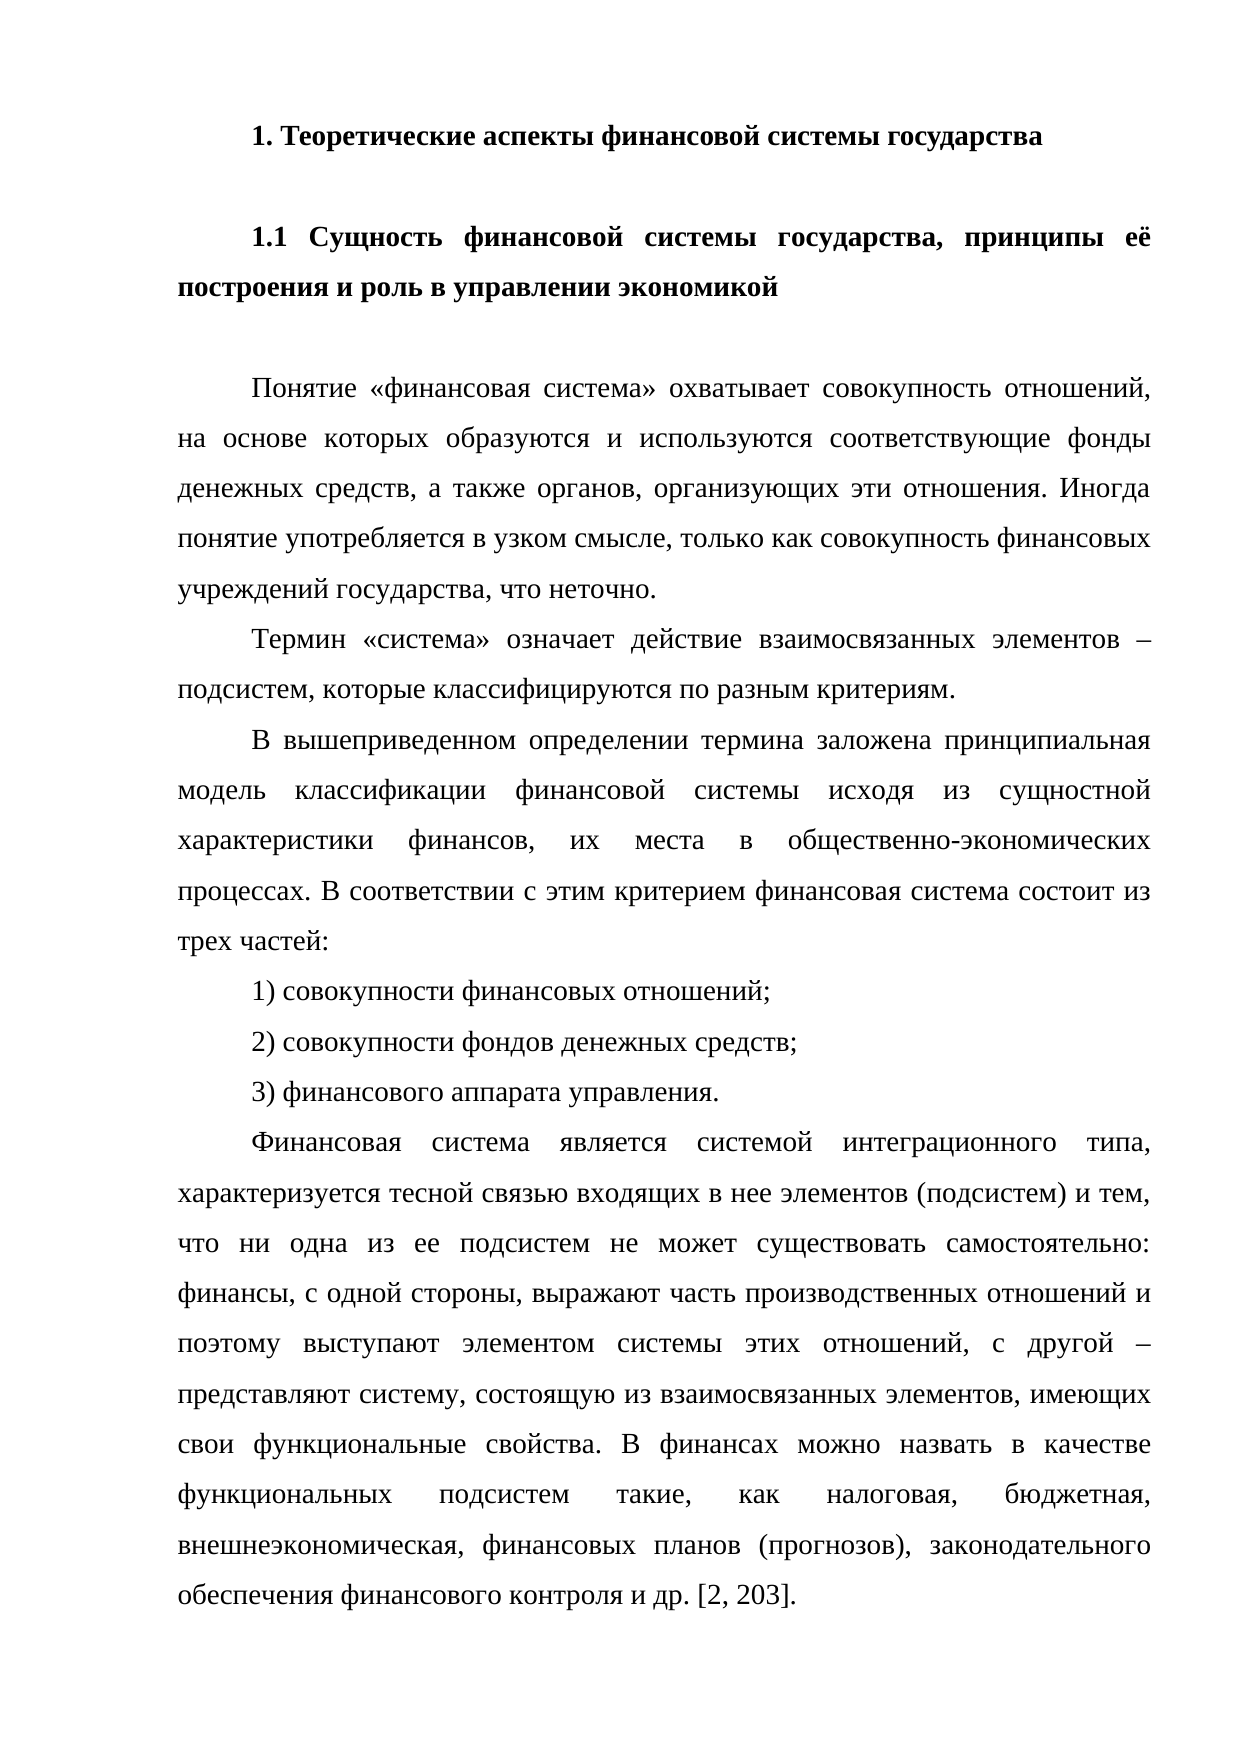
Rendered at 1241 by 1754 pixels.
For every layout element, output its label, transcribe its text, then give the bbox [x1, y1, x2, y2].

subtitle 1.1 Сущность финансовой системы государства, принципы её построения и роль в управлении экономикой [177, 219, 1152, 303]
text 3) финансового аппарата управления. [177, 1074, 1152, 1108]
text Финансовая система является системой интеграционного типа, характеризуется тесной связью входящих в нее элементов (подсистем) и тем, что ни одна из ее подсистем не может существовать самостоятельно: финансы, с одной стороны, выражают часть производственных отношений и поэтому выступают элементом системы этих отношений, с другой – представляют систему, состоящую из взаимосвязанных элементов, имеющих свои функциональные свойства. В финансах можно назвать в качестве функциональных подсистем такие, как налоговая, бюджетная, внешнеэкономическая, финансовых планов (прогнозов), законодательного обеспечения финансового контроля и др. [2, 203]. [177, 1124, 1152, 1611]
subtitle 1. Теоретические аспекты финансовой системы государства [177, 118, 1152, 152]
text Понятие «финансовая система» охватывает совокупность отношений, на основе которых образуются и используются соответствующие фонды денежных средств, а также органов, организующих эти отношения. Иногда понятие употребляется в узком смысле, только как совокупность финансовых учреждений государства, что неточно. [177, 370, 1152, 604]
text В вышеприведенном определении термина заложена принципиальная модель классификации финансовой системы исходя из сущностной характеристики финансов, их места в общественно-экономических процессах. В соответствии с этим критерием финансовая система состоит из трех частей: [177, 722, 1152, 957]
text 1) совокупности финансовых отношений; [177, 973, 1152, 1007]
text 2) совокупности фондов денежных средств; [177, 1024, 1152, 1057]
text Термин «система» означает действие взаимосвязанных элементов – подсистем, которые классифицируются по разным критериям. [177, 621, 1152, 705]
